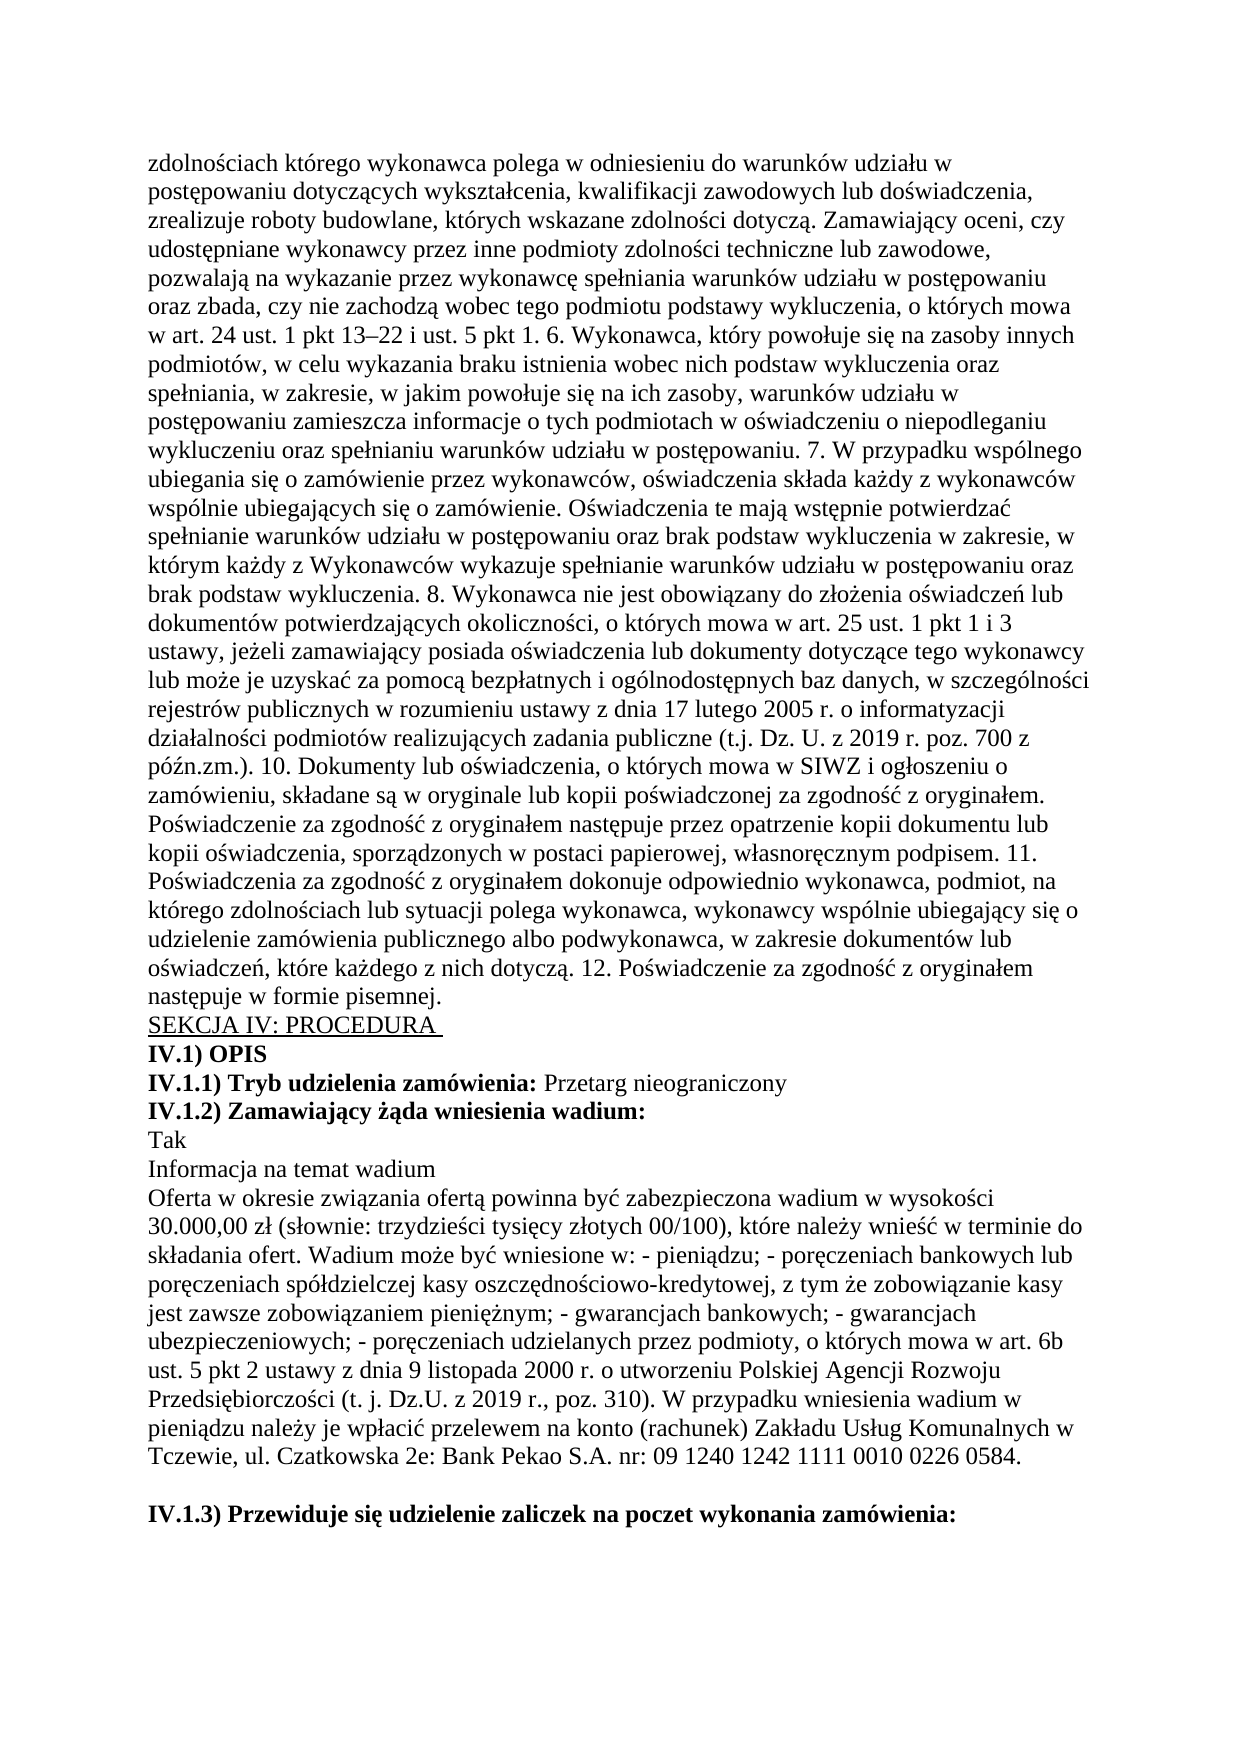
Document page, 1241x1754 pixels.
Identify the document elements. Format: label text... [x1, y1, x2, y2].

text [148, 148, 1093, 1010]
text SEKCJA IV: PROCEDURA [148, 1010, 1093, 1039]
text IV.1) OPIS IV.1.1) Tryb udzielenia zamówienia: Przetarg nieograniczony IV.1.2) Zamawiający żąda wniesienia wadium: [148, 1039, 1093, 1125]
text Tak Informacja na temat wadium Oferta w okresie związania ofertą powinna być zabezpieczona wadium w wysokości 30.000,00 zł (słownie: trzydzieści tysięcy złotych 00/100), które należy wnieść w terminie do składania ofert. Wadium może być wniesione w: - pieniądzu; - poręczeniach bankowych lub poręczeniach spółdzielczej kasy oszczędnościowo-kredytowej, z tym że zobowiązanie kasy jest zawsze zobowiązaniem pieniężnym; - gwarancjach bankowych; - gwarancjach ubezpieczeniowych; - poręczeniach udzielanych przez podmioty, o których mowa w art. 6b ust. 5 pkt 2 ustawy z dnia 9 listopada 2000 r. o utworzeniu Polskiej Agencji Rozwoju Przedsiębiorczości (t. j. Dz.U. z 2019 r., poz. 310). W przypadku wniesienia wadium w pieniądzu należy je wpłacić przelewem na konto (rachunek) Zakładu Usług Komunalnych w Tczewie, ul. Czatkowska 2e: Bank Pekao S.A. nr: 09 1240 1242 1111 0010 0226 0584. [148, 1125, 1093, 1470]
text IV.1.3) Przewiduje się udzielenie zaliczek na poczet wykonania zamówienia: [148, 1470, 1093, 1528]
